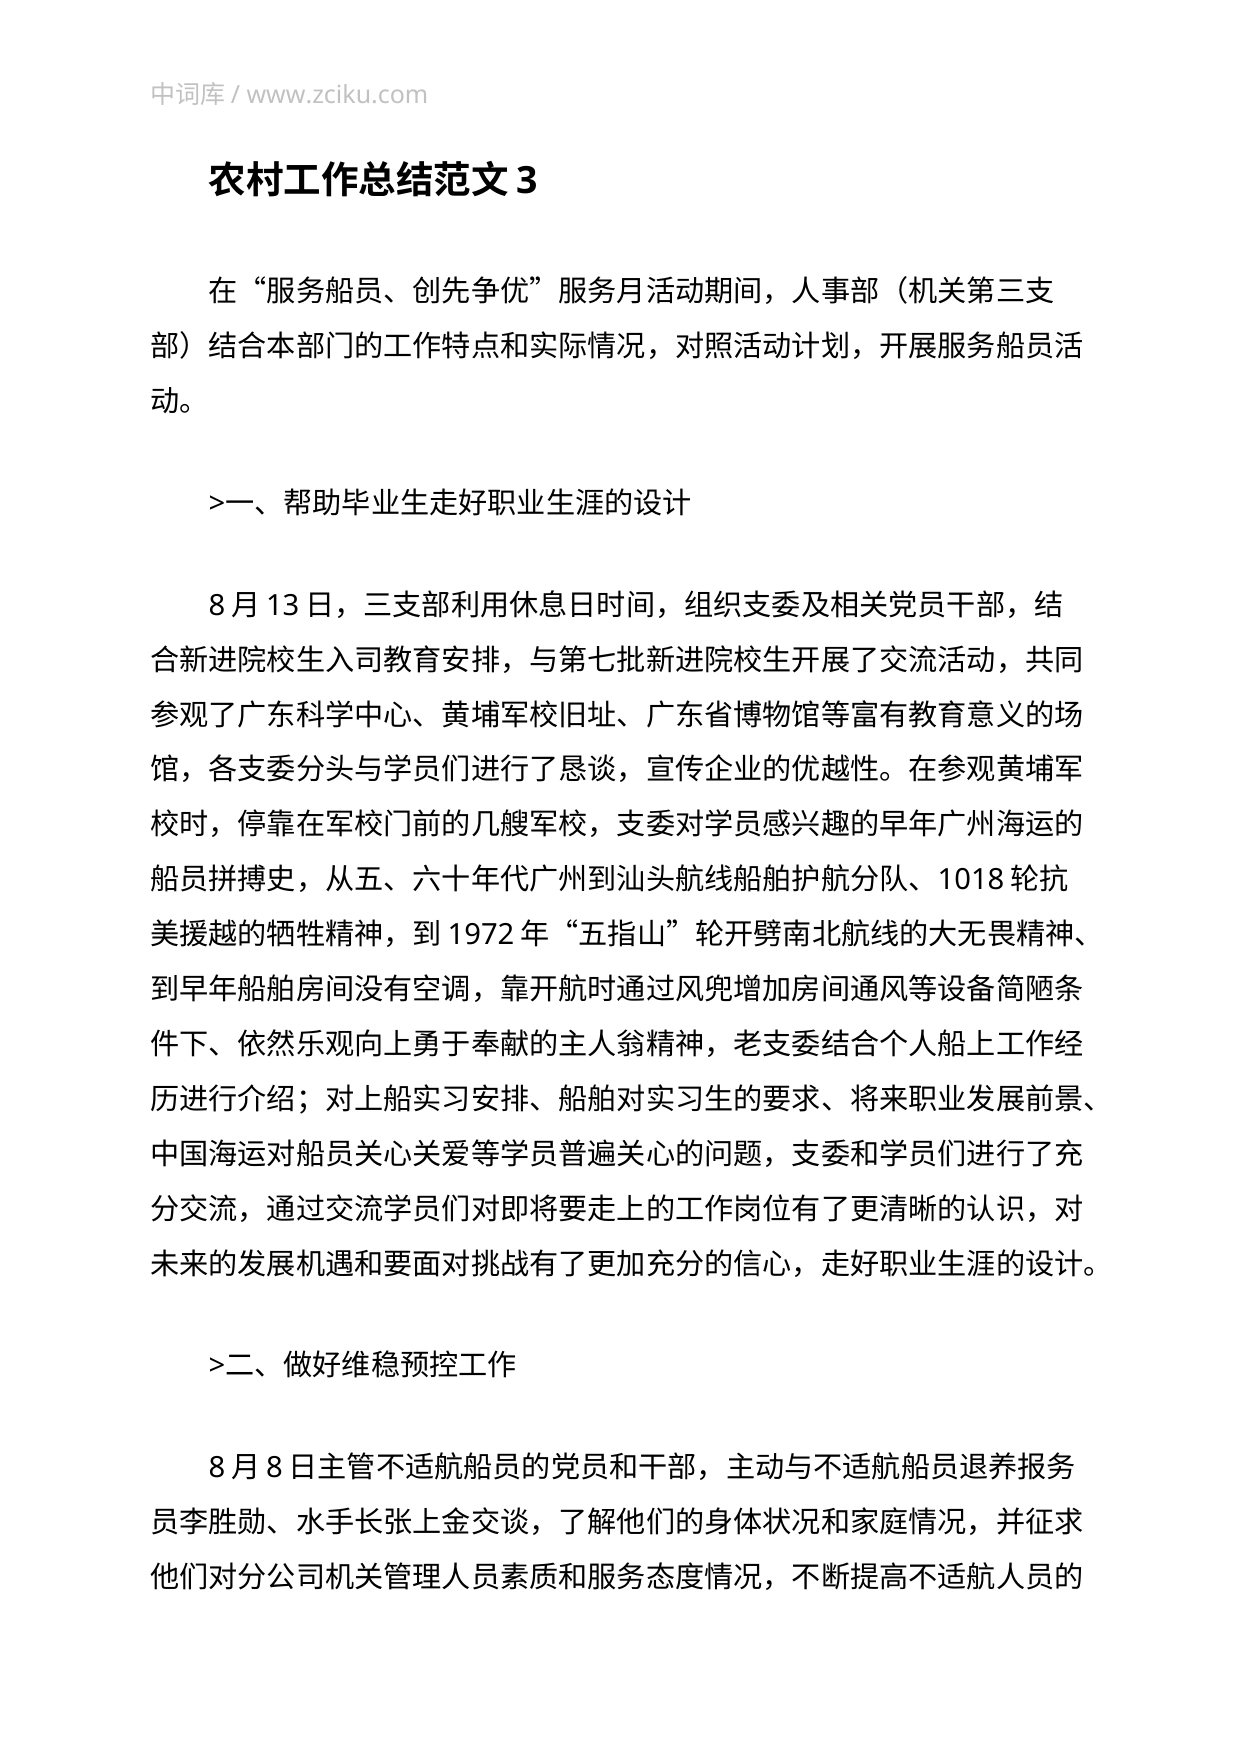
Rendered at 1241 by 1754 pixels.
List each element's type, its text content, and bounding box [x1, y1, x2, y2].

text 农村工作总结范文3 [150, 150, 1090, 204]
text 8月13日，三支部利用休息日时间，组织支委及相关党员干部，结合新进院校生入司教育安排，与第七批新进院校生开展了交流活动，共同参观了广东科学中心、黄埔军校旧址、广东省博物馆等富有教育意义的场馆，各支委分头与学员们进行了恳谈，宣传企业的优越性。在参观黄埔军校时，停靠在军校门前的几艘军校，支委对学员感兴趣的早年广州海运的船员拼搏史，从五、六十年代广州到汕头航线船舶护航分队、1018轮抗美援越的牺牲精神，到1972年“五指山”轮开劈南北航线的大无畏精神、到早年船舶房间没有空调，靠开航时通过风兜增加房间通风等设备简陋条件下、依然乐观向上勇于奉献的主人翁精神，老支委结合个人船上工作经历进行介绍；对上船实习安排、船舶对实习生的要求、将来职业发展前景、中国海运对船员关心关爱等学员普遍关心的问题，支委和学员们进行了充分交流，通过交流学员们对即将要走上的工作岗位有了更清晰的认识，对未来的发展机遇和要面对挑战有了更加充分的信心，走好职业生涯的设计。 [150, 581, 1090, 1282]
text 在“服务船员、创先争优”服务月活动期间，人事部（机关第三支部）结合本部门的工作特点和实际情况，对照活动计划，开展服务船员活动。 [150, 268, 1090, 420]
text >一、帮助毕业生走好职业生涯的设计 [150, 479, 1090, 522]
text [150, 1444, 1090, 1596]
text >二、做好维稳预控工作 [150, 1342, 1090, 1384]
